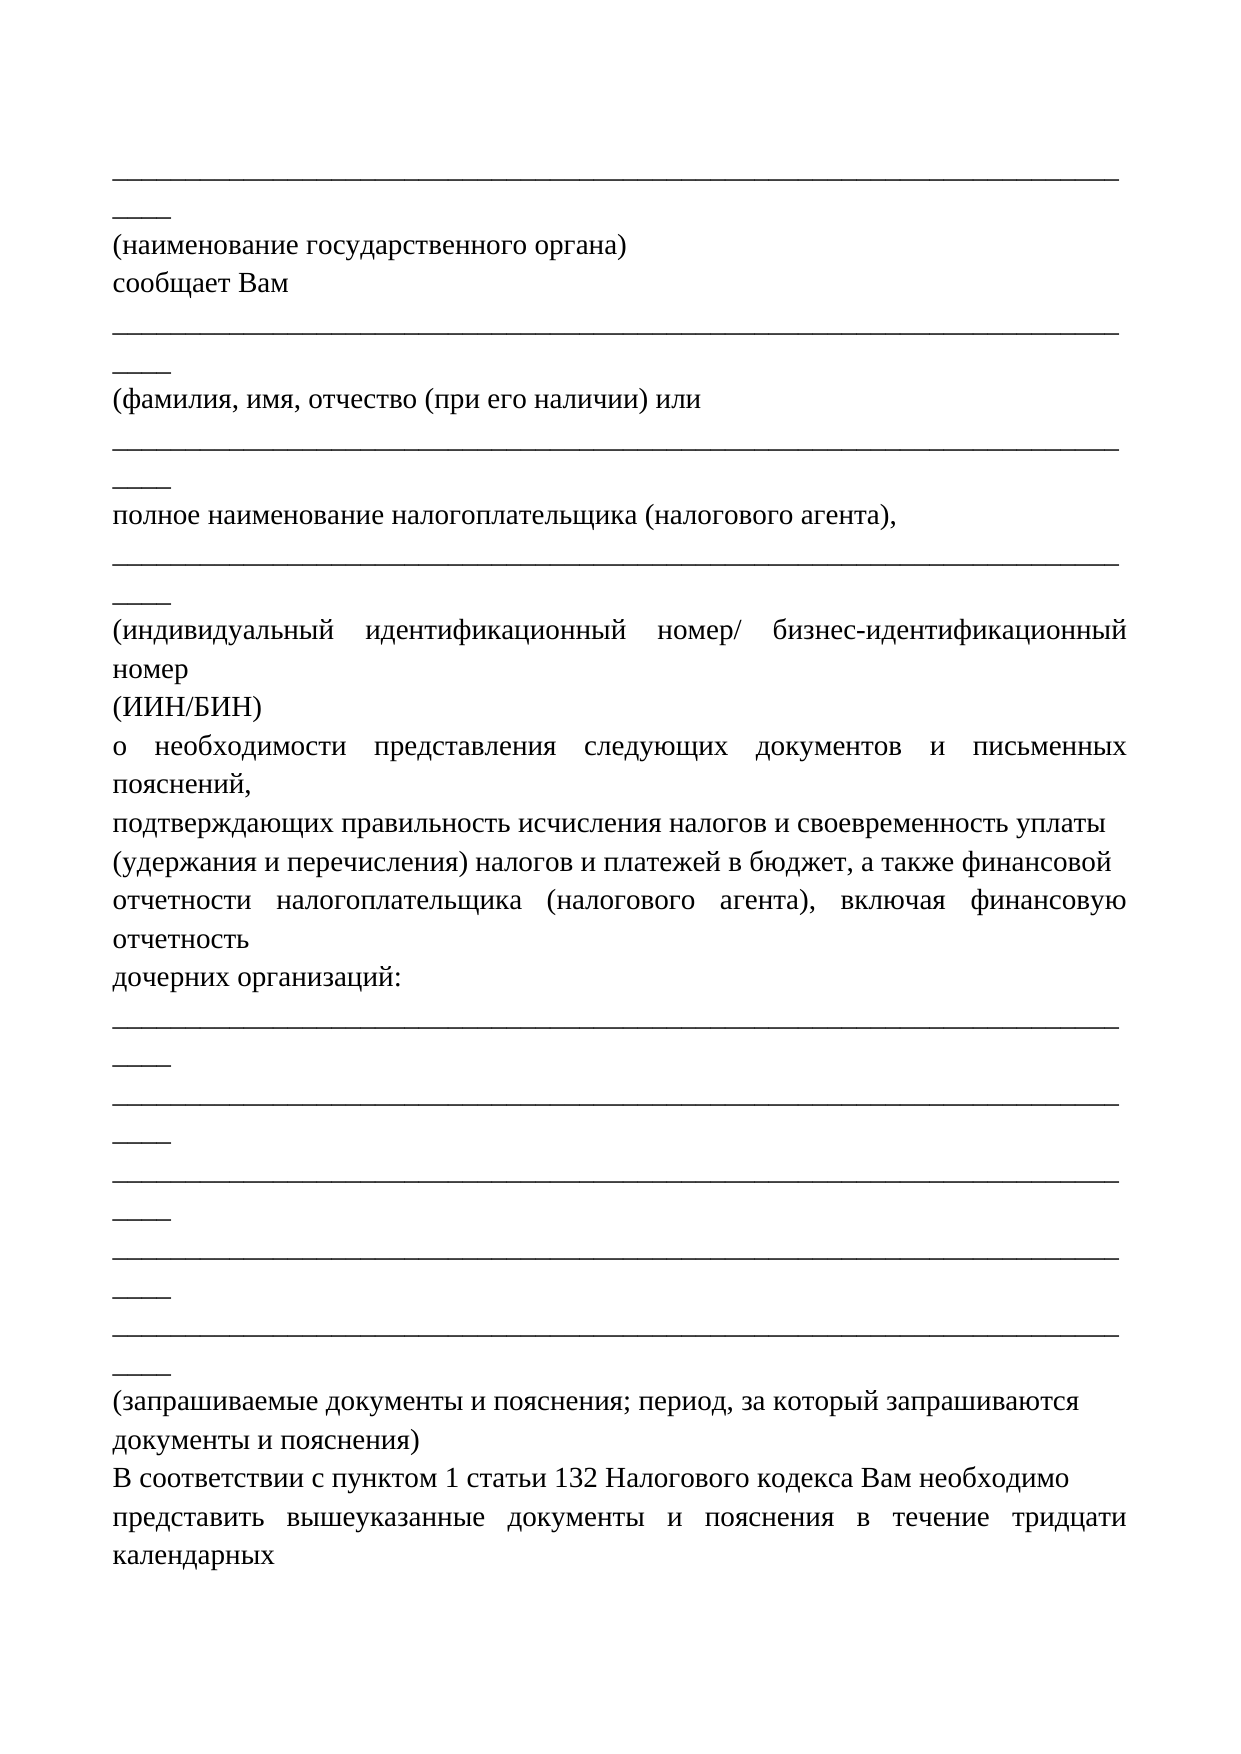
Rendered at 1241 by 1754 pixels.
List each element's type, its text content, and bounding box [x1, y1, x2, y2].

text _________________________________________________________________________ [112, 1306, 1128, 1378]
text дочерних организаций: [112, 959, 1128, 993]
text _________________________________________________________________________ [112, 1075, 1128, 1147]
text представить вышеуказанные документы и пояснения в течение тридцати календарных [112, 1499, 1128, 1571]
text документы и пояснения) [112, 1422, 1128, 1455]
text подтверждающих правильность исчисления налогов и своевременность уплаты [112, 805, 1128, 839]
text сообщает Вам [112, 266, 1128, 299]
text (фамилия, имя, отчество (при его наличии) или [112, 381, 1128, 415]
text о необходимости представления следующих документов и письменных пояснений, [112, 728, 1128, 800]
text (удержания и перечисления) налогов и платежей в бюджет, а также финансовой [112, 844, 1128, 877]
text (наименование государственного органа) [112, 227, 1128, 261]
text полное наименование налогоплательщика (налогового агента), [112, 497, 1128, 530]
text _________________________________________________________________________ [112, 420, 1128, 492]
text (запрашиваемые документы и пояснения; период, за который запрашиваются [112, 1383, 1128, 1417]
text отчетности налогоплательщика (налогового агента), включая финансовую отчетность [112, 882, 1128, 954]
text В соответствии с пунктом 1 статьи 132 Налогового кодекса Вам необходимо [112, 1460, 1128, 1494]
text (индивидуальный идентификационный номер/ бизнес-идентификационный номер [112, 612, 1128, 684]
text (ИИН/БИН) [112, 689, 1128, 723]
text _________________________________________________________________________ [112, 1229, 1128, 1301]
text _________________________________________________________________________ [112, 1152, 1128, 1224]
text _________________________________________________________________________ [112, 150, 1128, 222]
text _________________________________________________________________________ [112, 304, 1128, 376]
text _________________________________________________________________________ [112, 998, 1128, 1070]
text _________________________________________________________________________ [112, 535, 1128, 607]
